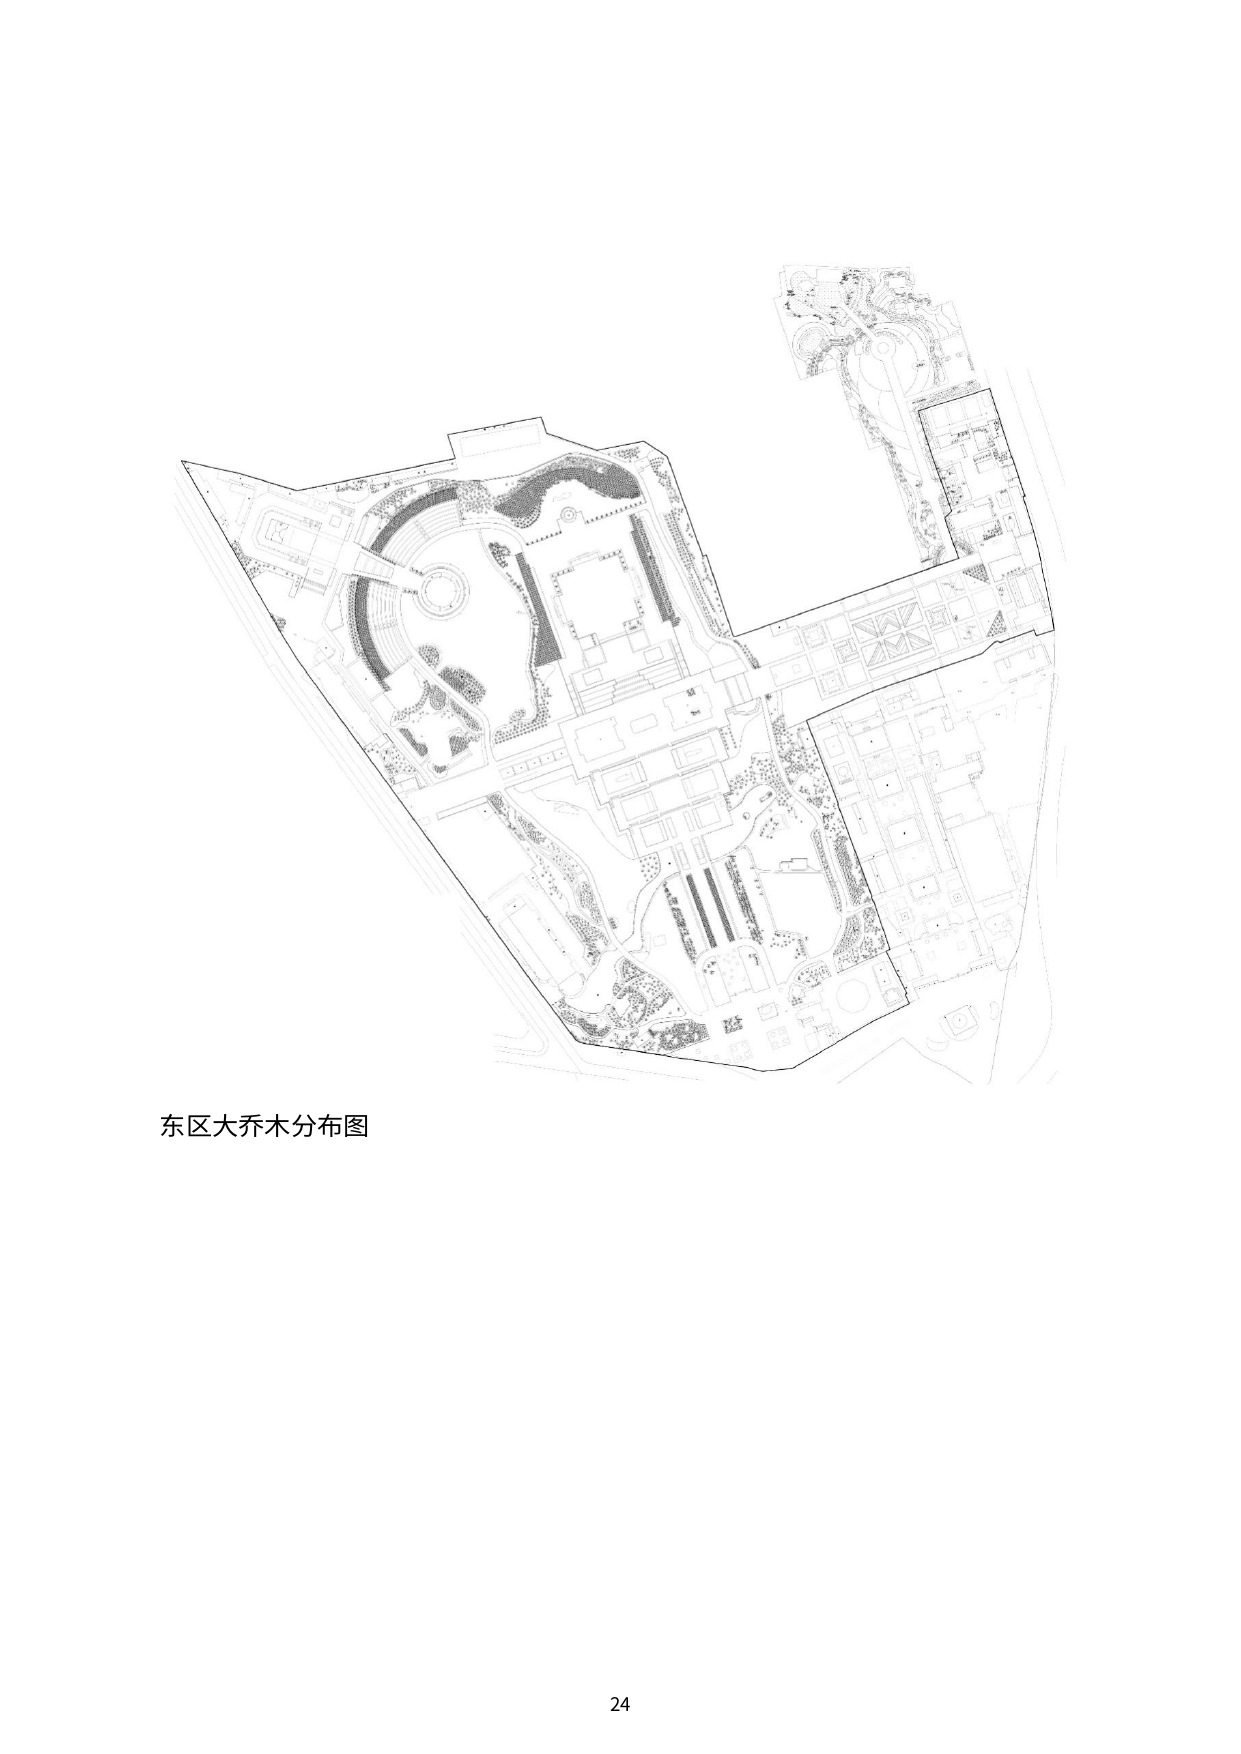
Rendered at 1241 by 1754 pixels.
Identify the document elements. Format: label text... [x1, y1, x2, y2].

text 东区大乔木分布图 [159, 1107, 1081, 1143]
picture [159, 218, 1082, 1096]
